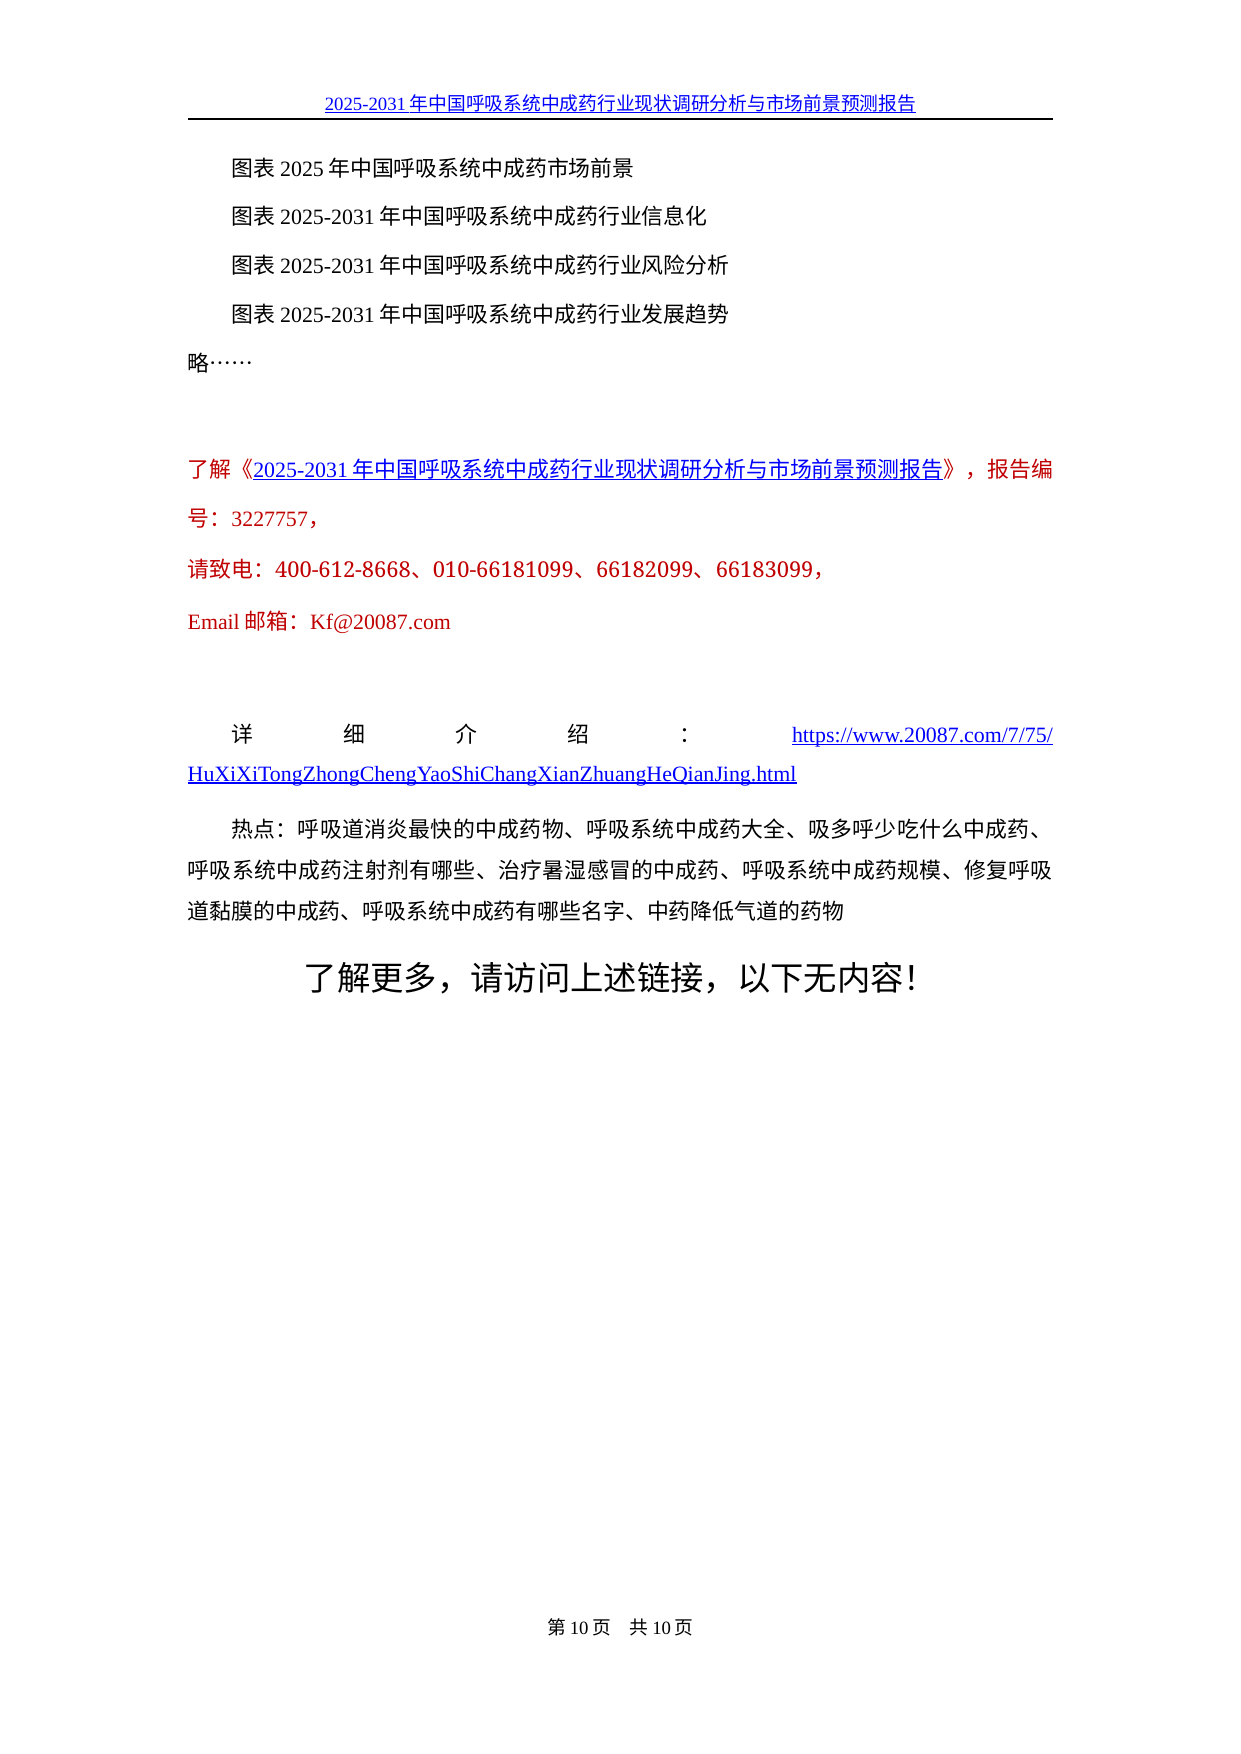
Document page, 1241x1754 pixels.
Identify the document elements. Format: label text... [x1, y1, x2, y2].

text 了解《2025-2031年中国呼吸系统中成药行业现状调研分析与市场前景预测报告》，报告编号：3227757， [187, 452, 1053, 533]
text 热点：呼吸道消炎最快的中成药物、呼吸系统中成药大全、吸多呼少吃什么中成药、呼吸系统中成药注射剂有哪些、治疗暑湿感冒的中成药、呼吸系统中成药规模、修复呼吸道黏膜的中成药、呼吸系统中成药有哪些名字、中药降低气道的药物 [187, 812, 1053, 926]
text 详细介绍：https://www.20087.com/7/75/HuXiXiTongZhongChengYaoShiChangXianZhuangHeQianJing.html [187, 716, 1053, 789]
title 了解更多，请访问上述链接，以下无内容！ [187, 943, 1053, 1008]
text Email邮箱：Kf@20087.com [187, 603, 1053, 636]
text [187, 150, 1053, 378]
text 请致电：400-612-8668、010-66181099、66182099、66183099， [187, 552, 1053, 584]
